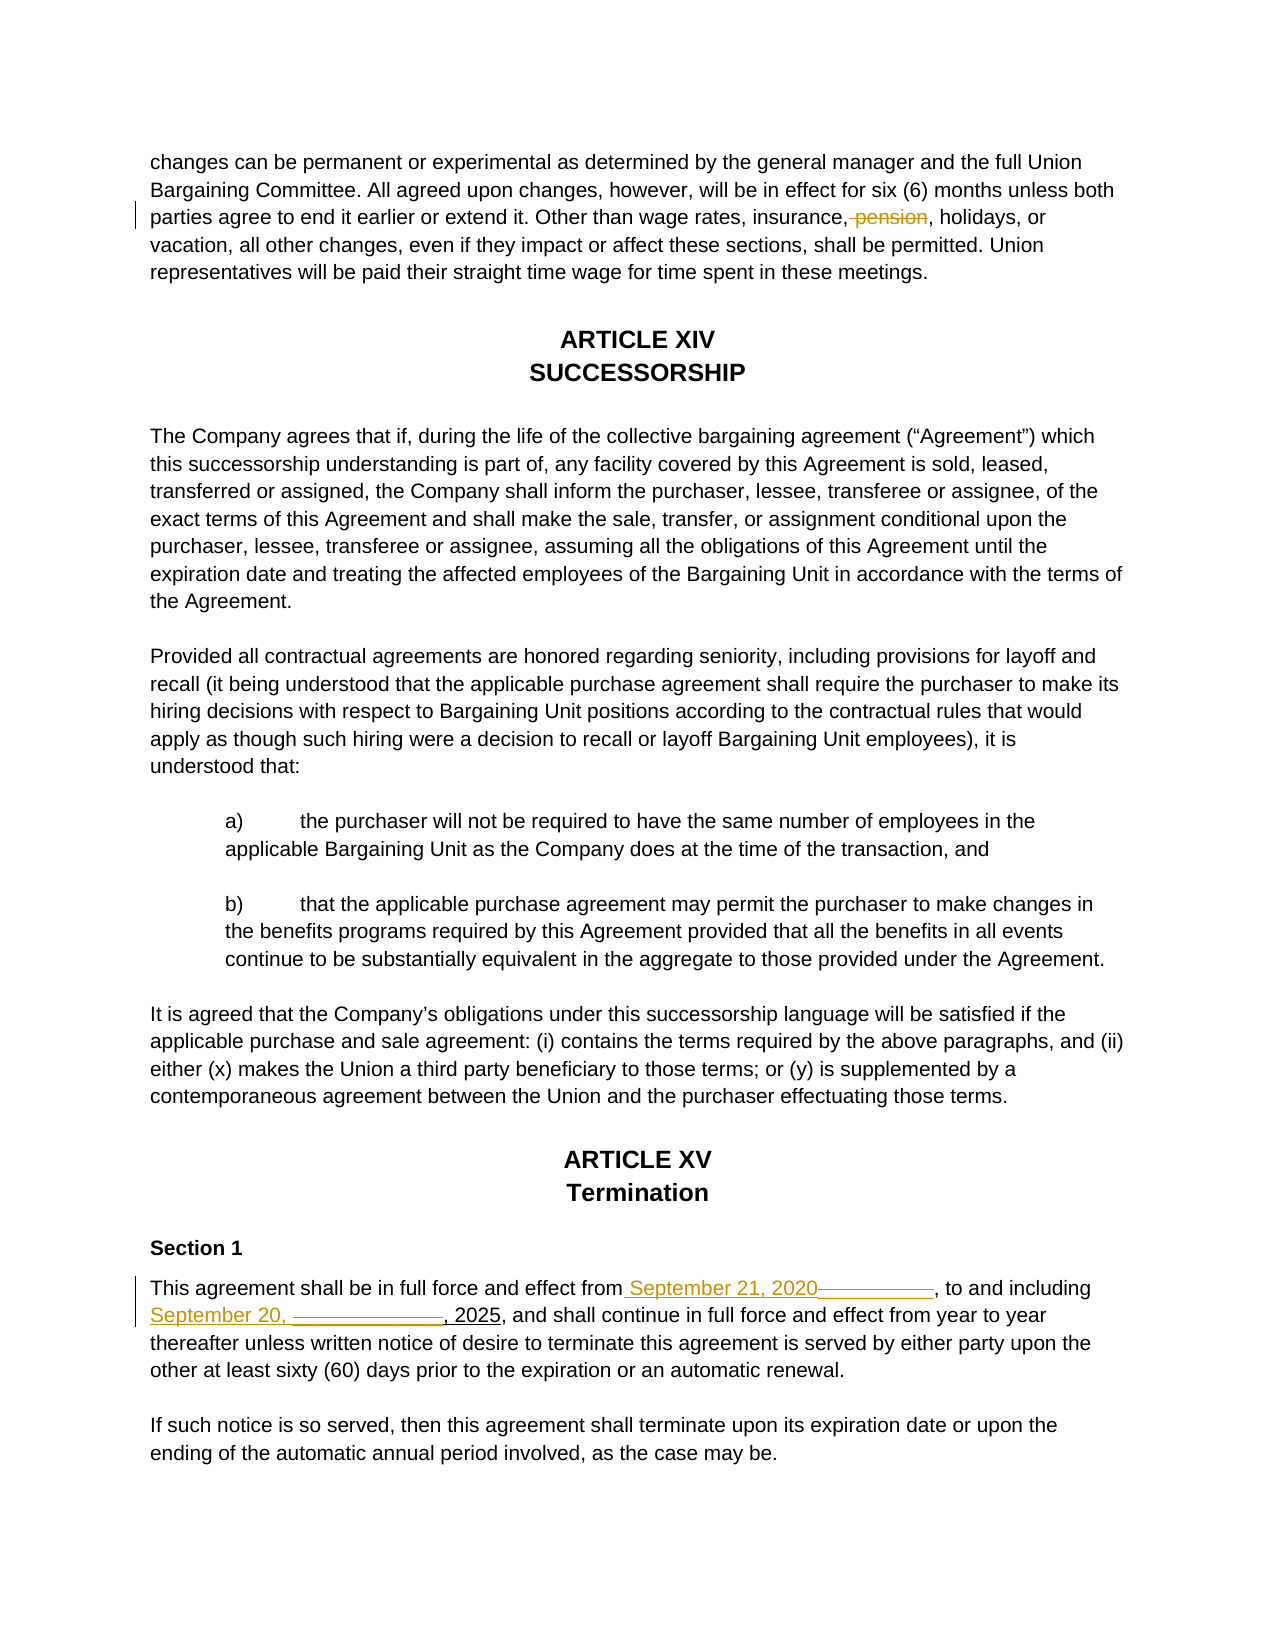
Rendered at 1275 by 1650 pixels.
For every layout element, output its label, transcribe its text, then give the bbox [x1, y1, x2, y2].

text It is agreed that the Company’s obligations under this successorship language will be satisfied if the applicable purchase and sale agreement: (i) contains the terms required by the above paragraphs, and (ii) either (x) makes the Union a third party beneficiary to those terms; or (y) is supplemented by a contemporaneous agreement between the Union and the purchaser effectuating those terms. [150, 1002, 1125, 1108]
text ARTICLE XIV [150, 325, 1125, 354]
text ARTICLE XV [150, 1145, 1125, 1173]
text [150, 150, 1125, 284]
text If such notice is so served, then this agreement shall terminate upon its expiration date or upon the ending of the automatic annual period involved, as the case may be. [150, 1413, 1125, 1465]
text Section 1 [150, 1236, 1125, 1260]
text Provided all contractual agreements are honored regarding seniority, including provisions for layoff and recall (it being understood that the applicable purchase agreement shall require the purchaser to make its hiring decisions with respect to Bargaining Unit positions according to the contractual rules that would apply as though such hiring were a decision to recall or layoff Bargaining Unit employees), it is understood that: [150, 644, 1125, 778]
text Termination [150, 1178, 1125, 1207]
text SUCCESSORSHIP [150, 358, 1125, 387]
text b) that the applicable purchase agreement may permit the purchaser to make changes in the benefits programs required by this Agreement provided that all the benefits in all events continue to be substantially equivalent in the aggregate to those provided under the Agreement. [225, 892, 1125, 971]
text This agreement shall be in full force and effect from, to and including , 2025, and shall continue in full force and effect from year to year thereafter unless written notice of desire to terminate this agreement is served by either party upon the other at least sixty (60) days prior to the expiration or an automatic renewal. [150, 1276, 1125, 1382]
text a) the purchaser will not be required to have the same number of employees in the applicable Bargaining Unit as the Company does at the time of the transaction, and [225, 809, 1125, 861]
text The Company agrees that if, during the life of the collective bargaining agreement (“Agreement”) which this successorship understanding is part of, any facility covered by this Agreement is sold, leased, transferred or assigned, the Company shall inform the purchaser, lessee, transferee or assignee, of the exact terms of this Agreement and shall make the sale, transfer, or assignment conditional upon the purchaser, lessee, transferee or assignee, assuming all the obligations of this Agreement until the expiration date and treating the affected employees of the Bargaining Unit in accordance with the terms of the Agreement. [150, 424, 1125, 613]
